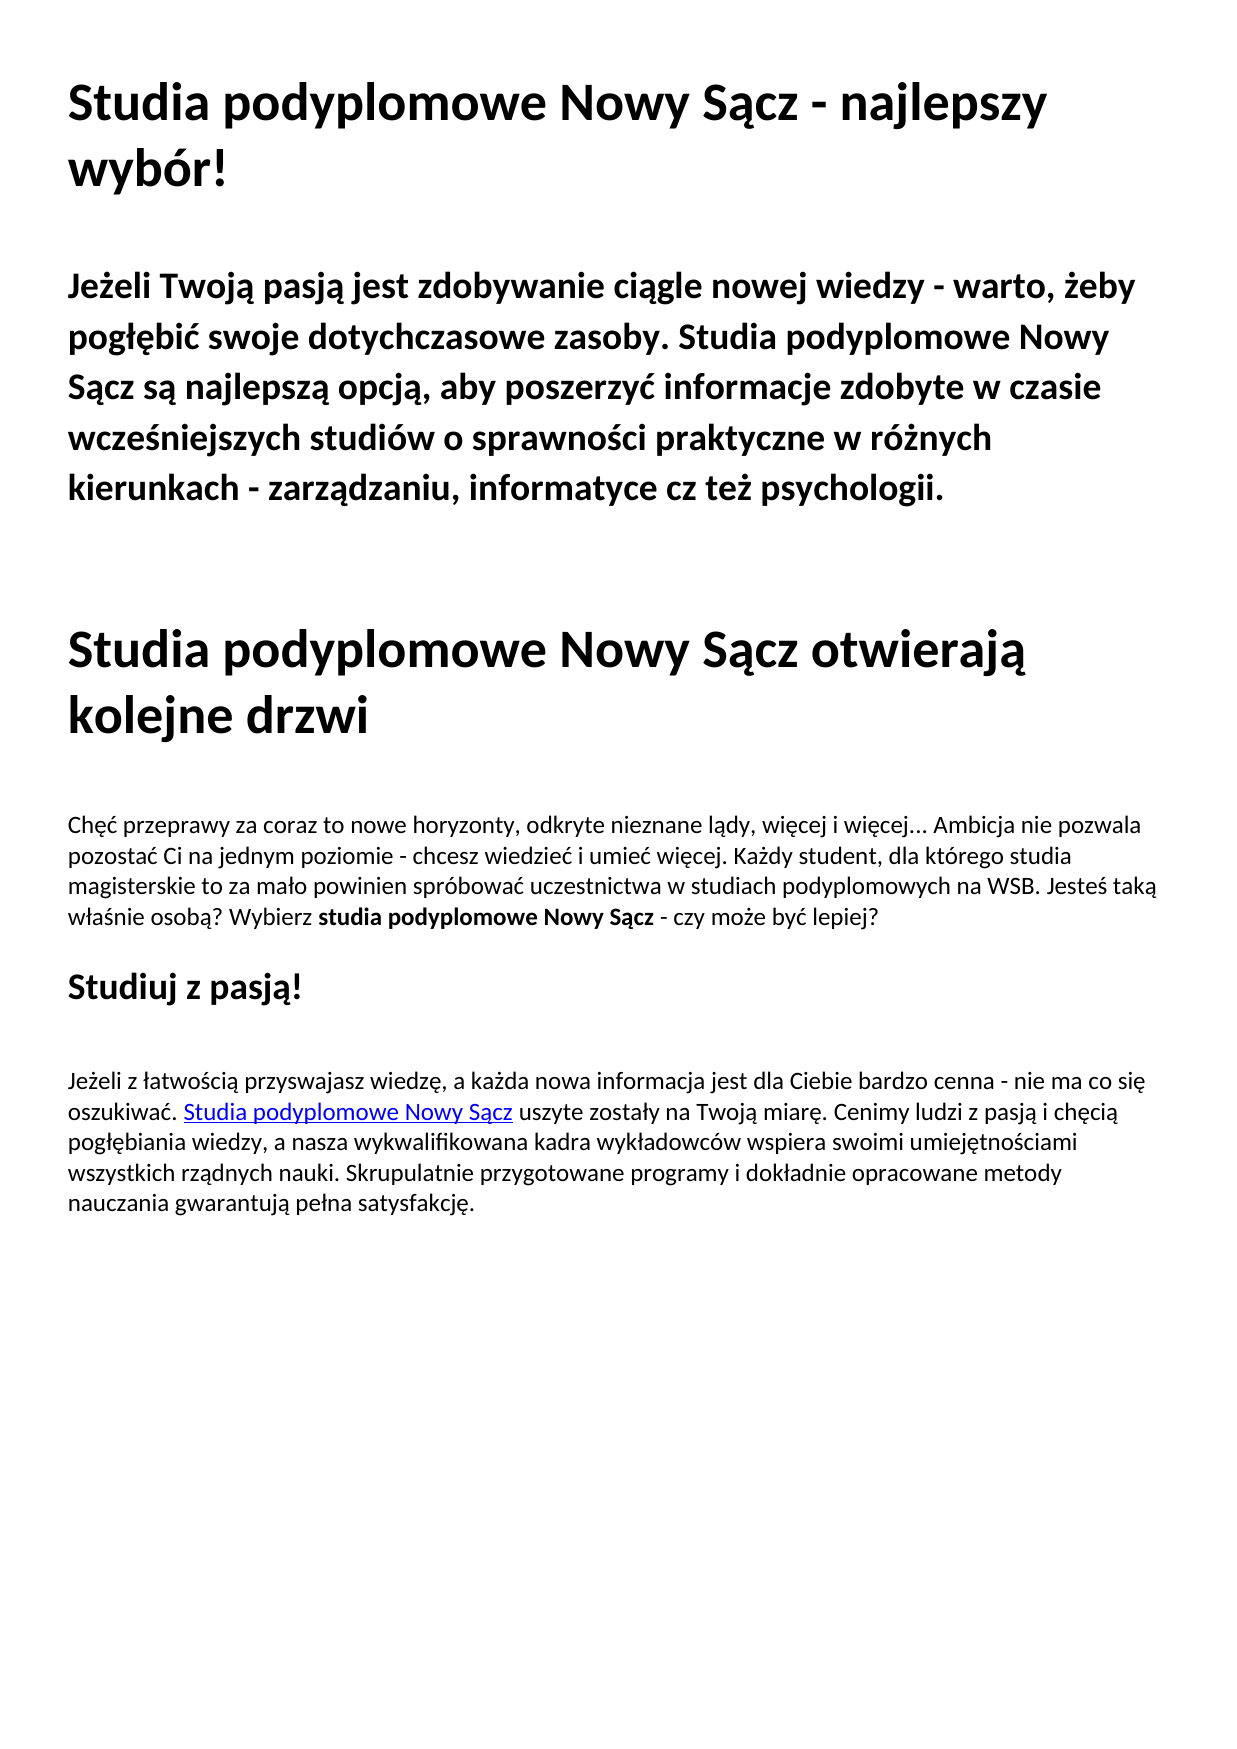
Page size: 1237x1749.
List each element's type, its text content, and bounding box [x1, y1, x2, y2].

text Studiuj z pasją! [68, 963, 1169, 1008]
text Studia podyplomowe Nowy Sącz - najlepszy wybór! [68, 68, 1169, 200]
text Jeżeli z łatwością przyswajasz wiedzę, a każda nowa informacja jest dla Ciebie bardzo cenna - nie ma co się oszukiwać. Studia podyplomowe Nowy Sącz uszyte zostały na Twoją miarę. Cenimy ludzi z pasją i chęcią pogłębiania wiedzy, a nasza wykwalifikowana kadra wykładowców wspiera swoimi umiejętnościami wszystkich rządnych nauki. Skrupulatnie przygotowane programy i dokładnie opracowane metody nauczania gwarantują pełna satysfakcję. [68, 1065, 1169, 1218]
text Studia podyplomowe Nowy Sącz otwierają kolejne drzwi [68, 614, 1169, 747]
text Chęć przeprawy za coraz to nowe horyzonty, odkryte nieznane lądy, więcej i więcej... Ambicja nie pozwala pozostać Ci na jednym poziomie - chcesz wiedzieć i umieć więcej. Każdy student, dla którego studia magisterskie to za mało powinien spróbować uczestnictwa w studiach podyplomowych na WSB. Jesteś taką właśnie osobą? Wybierz studia podyplomowe Nowy Sącz - czy może być lepiej? [68, 809, 1169, 931]
text Jeżeli Twoją pasją jest zdobywanie ciągle nowej wiedzy - warto, żeby pogłębić swoje dotychczasowe zasoby. Studia podyplomowe Nowy Sącz są najlepszą opcją, aby poszerzyć informacje zdobyte w czasie wcześniejszych studiów o sprawności praktyczne w różnych kierunkach - zarządzaniu, informatyce cz też psychologii. [68, 262, 1169, 510]
